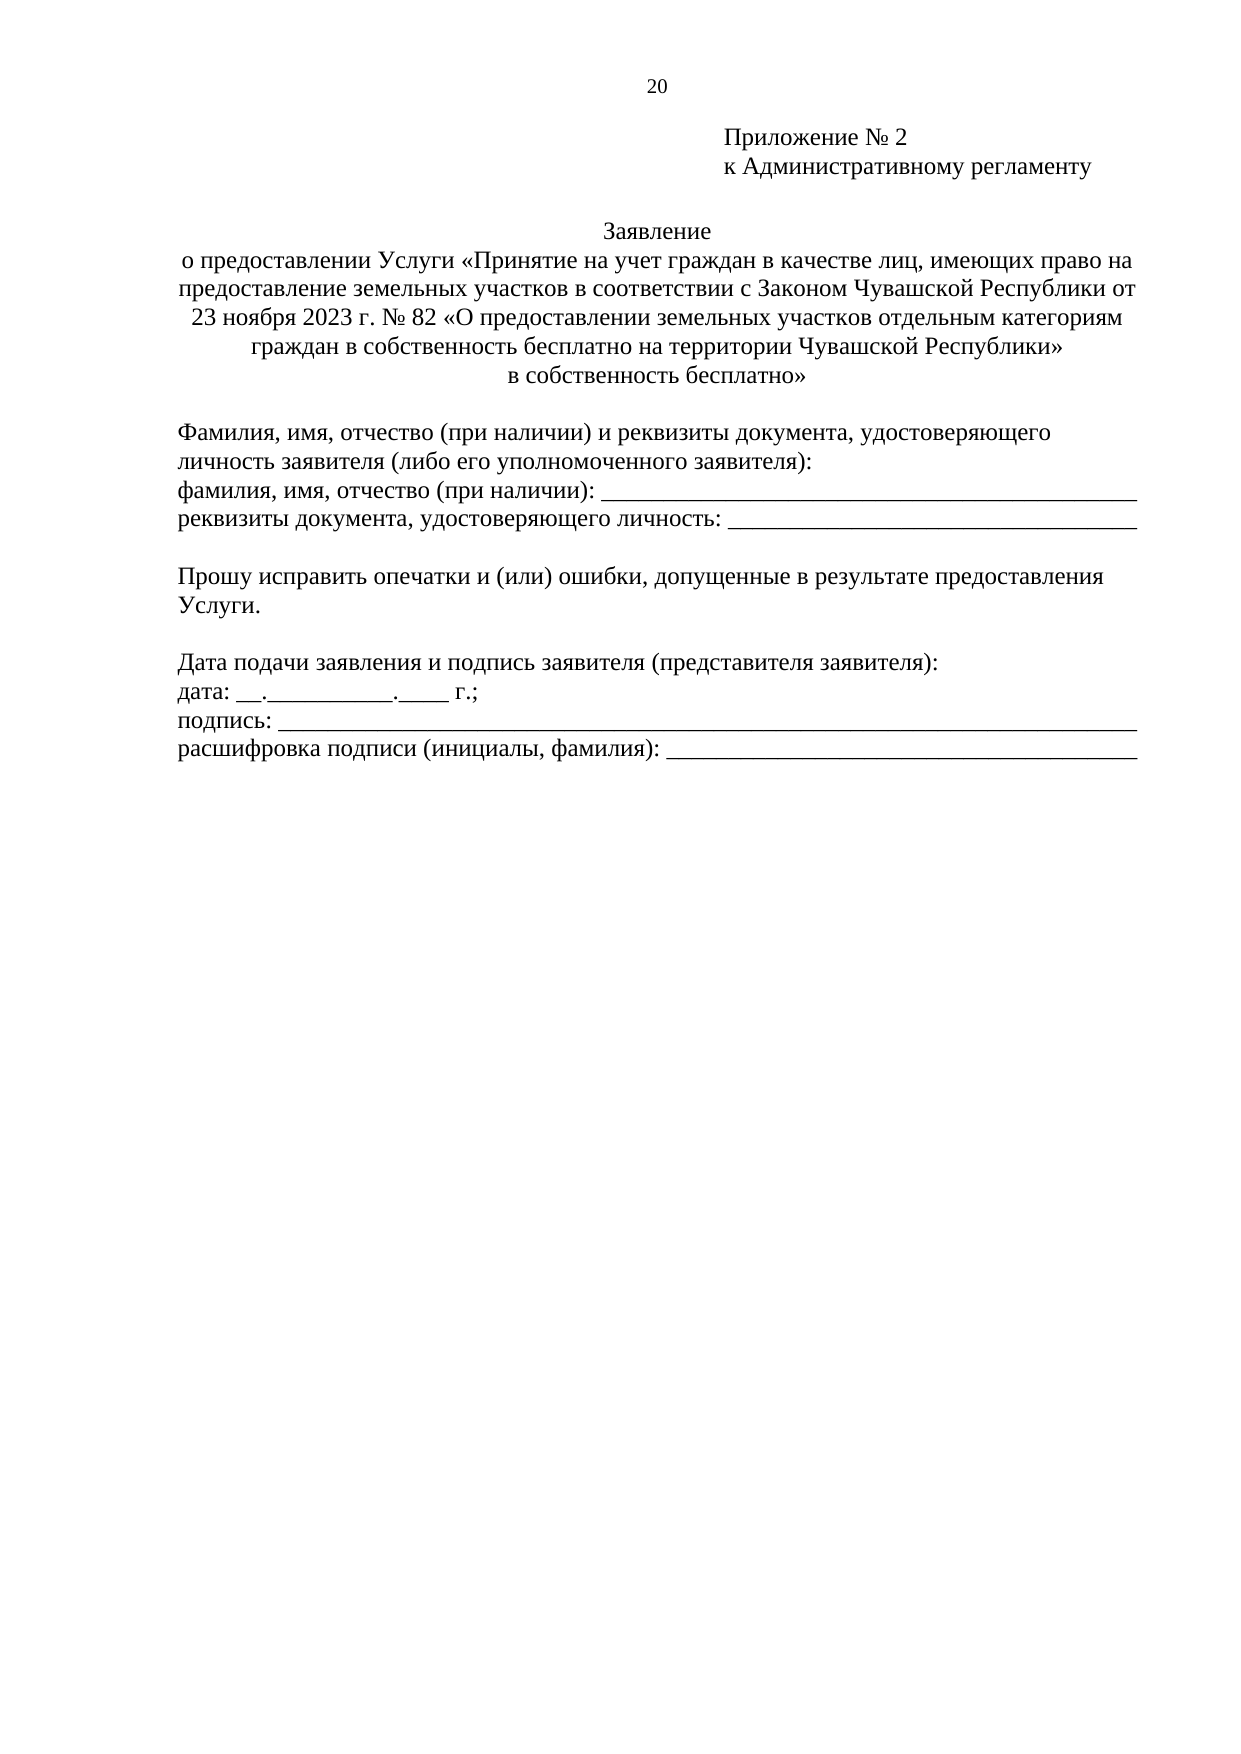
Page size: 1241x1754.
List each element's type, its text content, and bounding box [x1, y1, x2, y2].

text Прошу исправить опечатки и (или) ошибки, допущенные в результате предоставления Услуги. [177, 561, 1137, 618]
text дата: __.__________.____ г.; [177, 676, 1137, 705]
text о предоставлении Услуги «Принятие на учет граждан в качестве лиц, имеющих право на предоставление земельных участков в соответствии с Законом Чувашской Республики от 23 ноября 2023 г. № 82 «О предоставлении земельных участков отдельным категориям граждан в собственность бесплатно на территории Чувашской Республики» в собственность бесплатно» [177, 245, 1137, 388]
text Дата подачи заявления и подпись заявителя (представителя заявителя): [177, 647, 1137, 676]
text к Административному регламенту [723, 151, 1137, 179]
text Заявление [177, 216, 1137, 245]
text расшифровка подписи (инициалы, фамилия): [177, 733, 1137, 762]
text Фамилия, имя, отчество (при наличии) и реквизиты документа, удостоверяющего личность заявителя (либо его уполномоченного заявителя): [177, 417, 1137, 475]
text подпись: [177, 705, 1137, 733]
text реквизиты документа, удостоверяющего личность: [177, 503, 1137, 532]
text Приложение № 2 [723, 122, 1137, 151]
text фамилия, имя, отчество (при наличии): [177, 475, 1137, 503]
